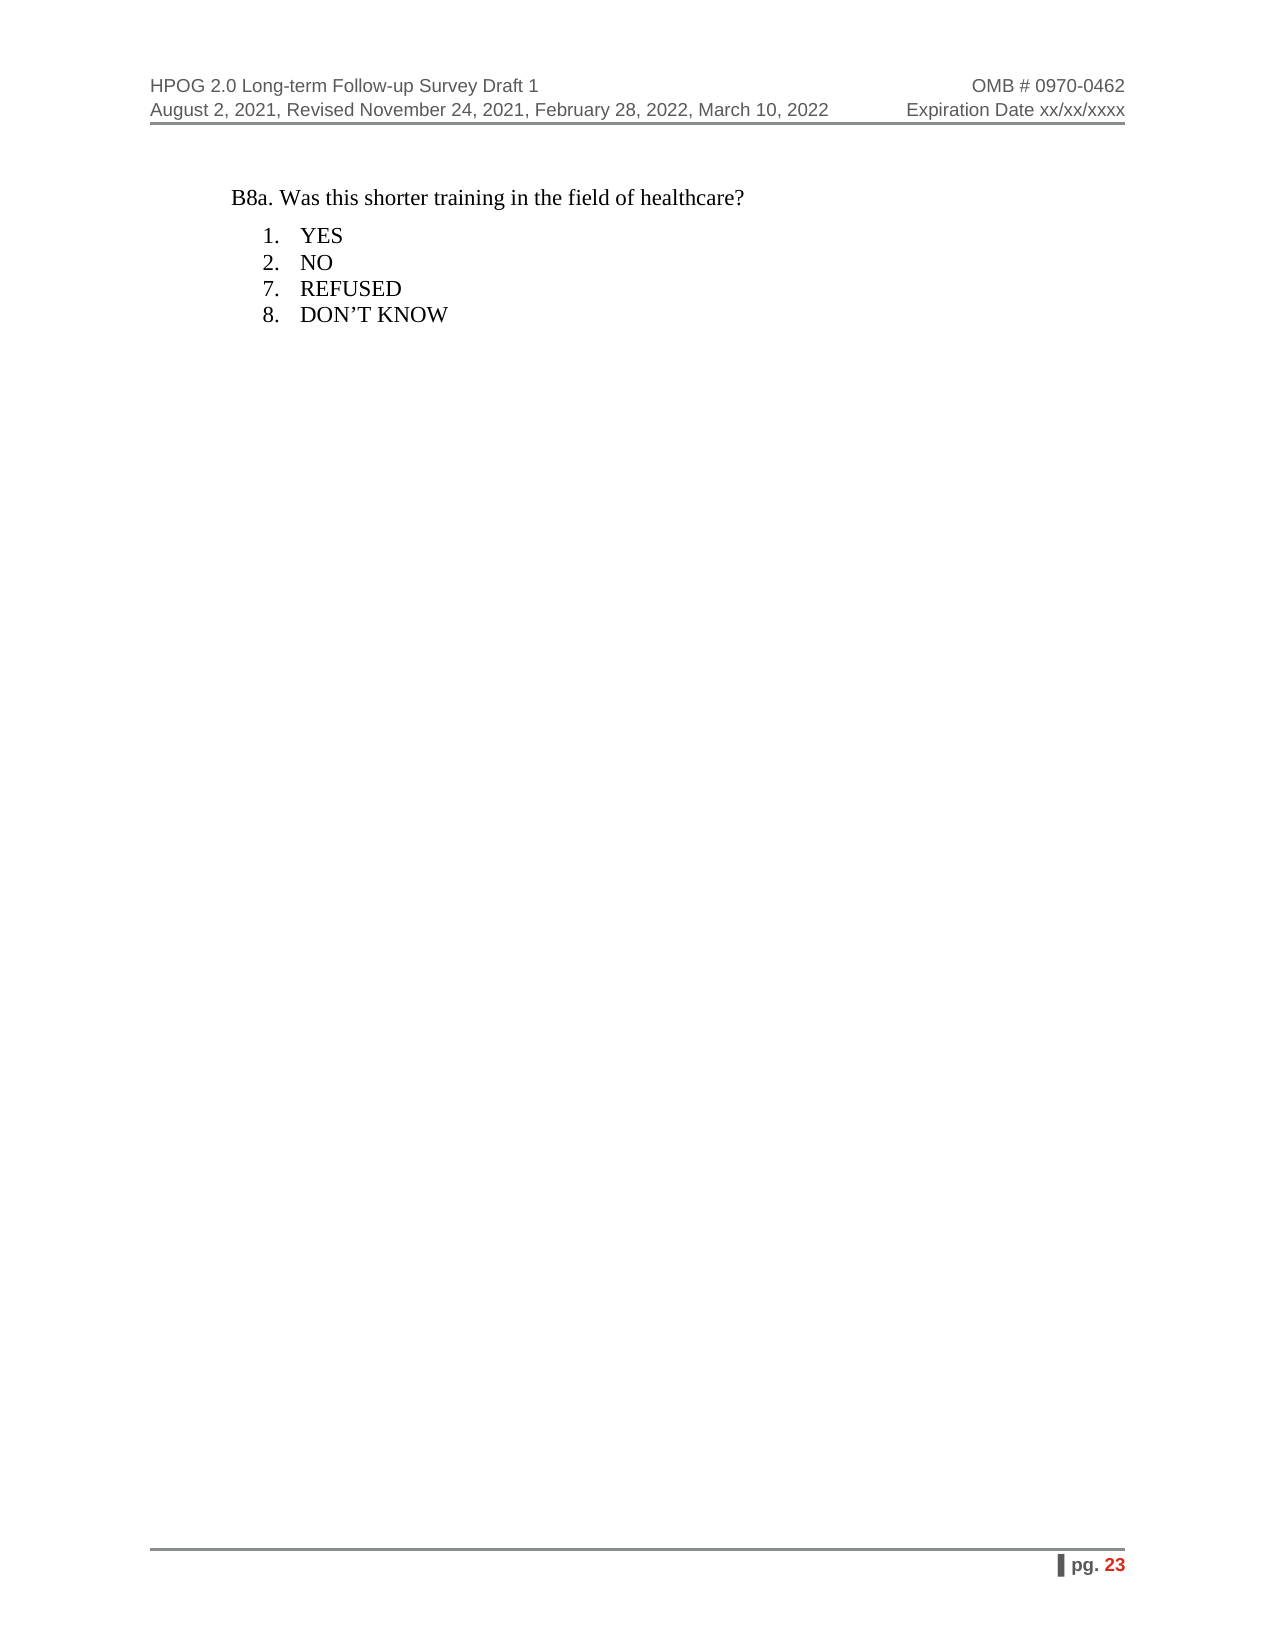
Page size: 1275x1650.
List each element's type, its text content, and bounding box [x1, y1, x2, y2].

list YES [262, 222, 1125, 249]
list 8. DON’T KNOW [262, 301, 1125, 328]
list NO [262, 249, 1125, 275]
list 7. REFUSED [262, 275, 1125, 301]
text B8a. Was this shorter training in the field of healthcare? [225, 183, 1125, 210]
